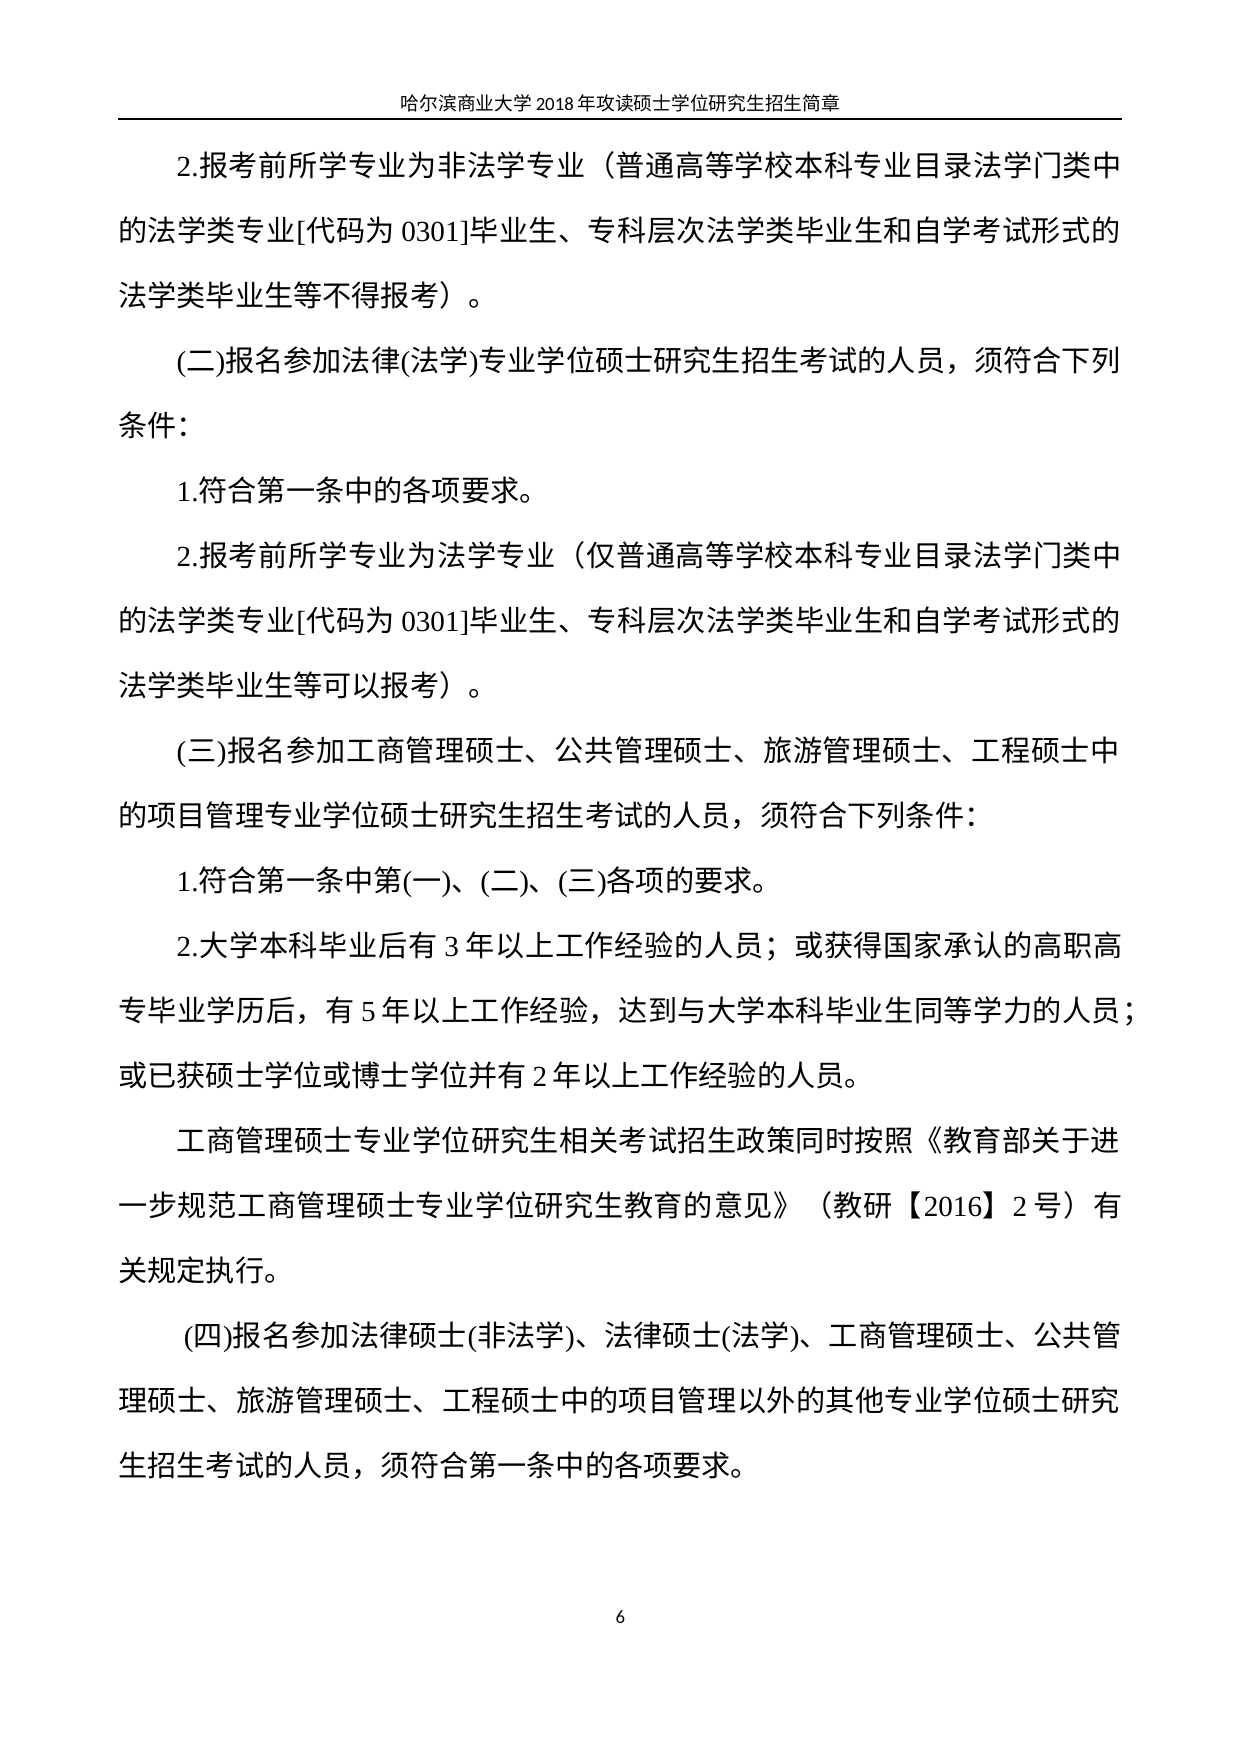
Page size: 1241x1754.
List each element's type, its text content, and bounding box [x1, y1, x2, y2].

text 1.符合第一条中第(一)、(二)、(三)各项的要求。 [118, 846, 1122, 911]
text 2.报考前所学专业为法学专业（仅普通高等学校本科专业目录法学门类中的法学类专业[代码为0301]毕业生、专科层次法学类毕业生和自学考试形式的法学类毕业生等可以报考）。 [118, 521, 1122, 716]
text (二)报名参加法律(法学)专业学位硕士研究生招生考试的人员，须符合下列条件： [118, 326, 1122, 456]
text 2.大学本科毕业后有3年以上工作经验的人员；或获得国家承认的高职高专毕业学历后，有5年以上工作经验，达到与大学本科毕业生同等学力的人员；或已获硕士学位或博士学位并有2年以上工作经验的人员。 [118, 911, 1122, 1106]
text 1.符合第一条中的各项要求。 [118, 456, 1122, 521]
text 2.报考前所学专业为非法学专业（普通高等学校本科专业目录法学门类中的法学类专业[代码为0301]毕业生、专科层次法学类毕业生和自学考试形式的法学类毕业生等不得报考）。 [118, 131, 1122, 326]
text (四)报名参加法律硕士(非法学)、法律硕士(法学)、工商管理硕士、公共管理硕士、旅游管理硕士、工程硕士中的项目管理以外的其他专业学位硕士研究生招生考试的人员，须符合第一条中的各项要求。 [118, 1301, 1122, 1496]
text 工商管理硕士专业学位研究生相关考试招生政策同时按照《教育部关于进一步规范工商管理硕士专业学位研究生教育的意见》（教研【2016】2号）有关规定执行。 [118, 1106, 1122, 1301]
text (三)报名参加工商管理硕士、公共管理硕士、旅游管理硕士、工程硕士中的项目管理专业学位硕士研究生招生考试的人员，须符合下列条件： [118, 716, 1122, 846]
